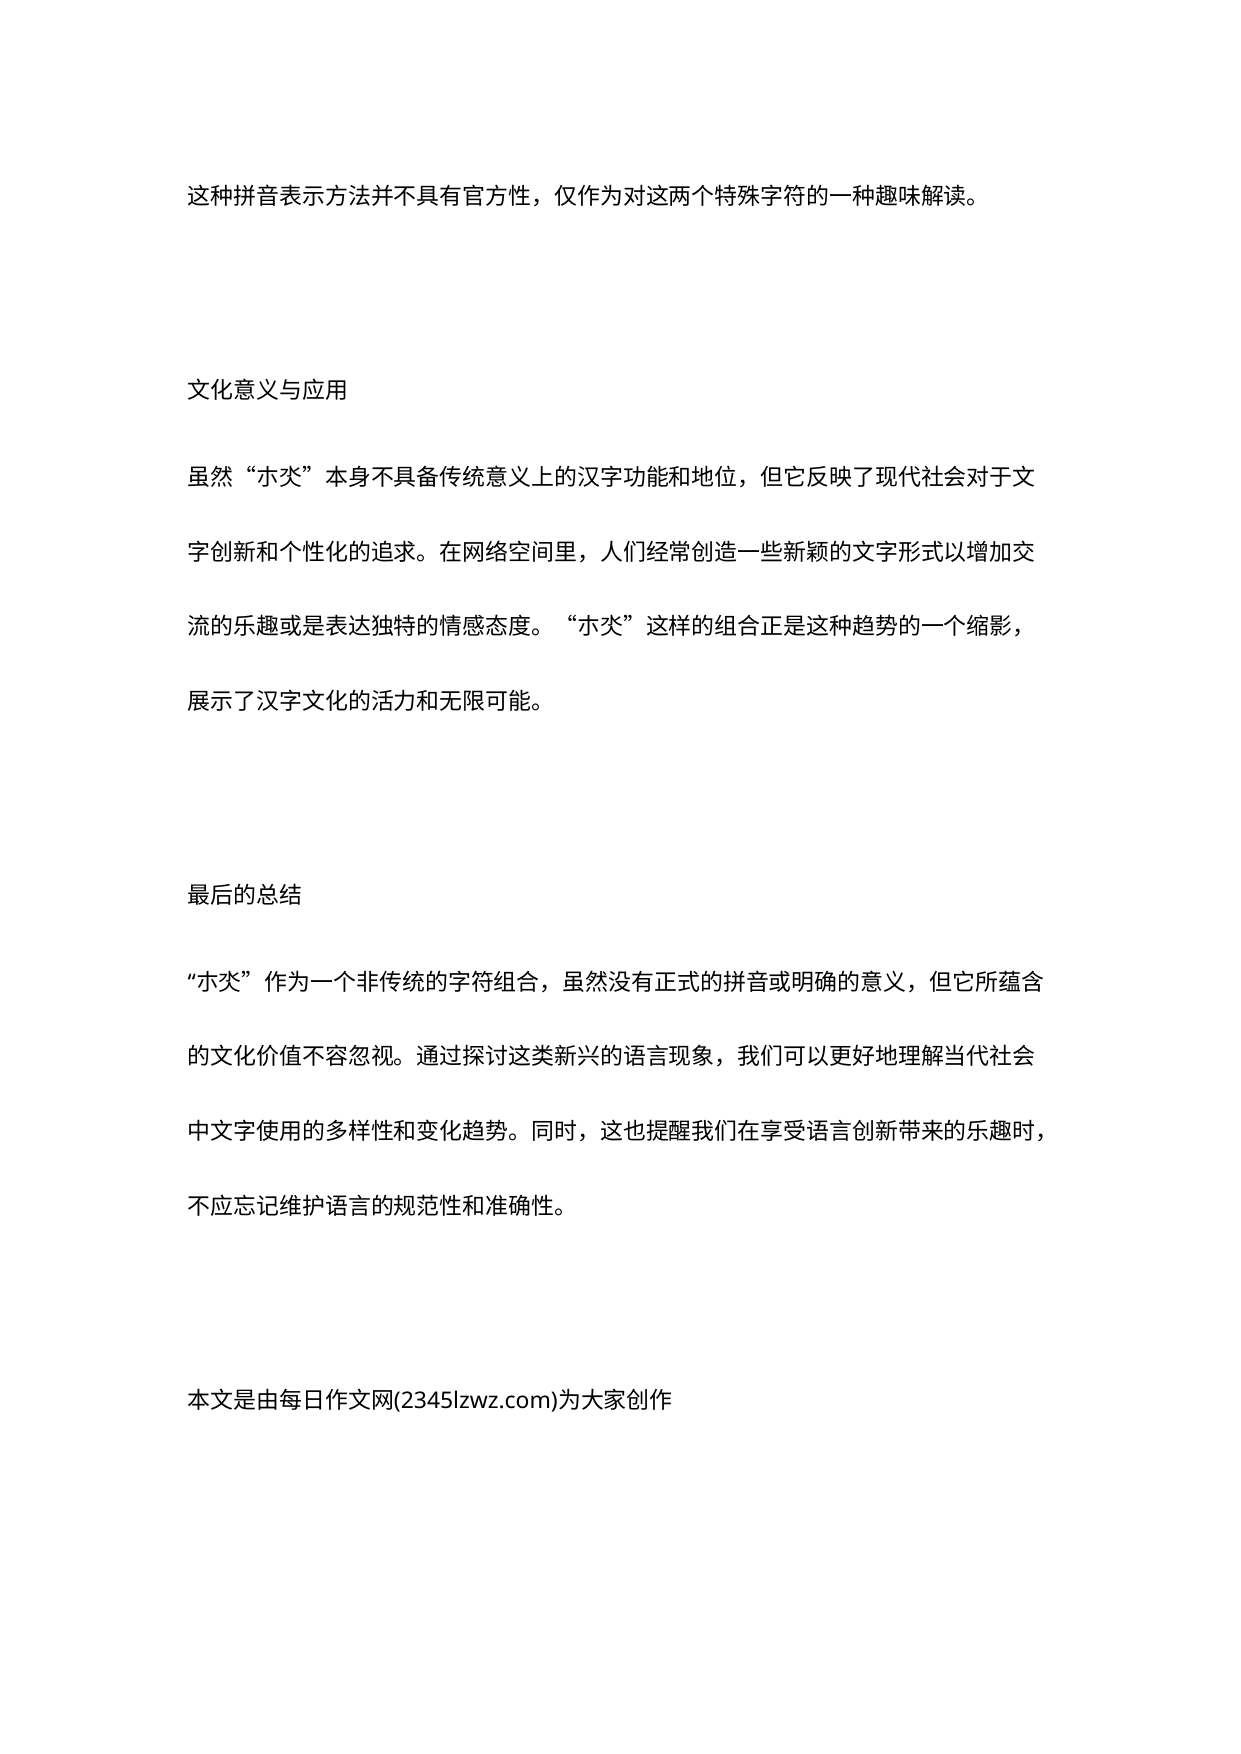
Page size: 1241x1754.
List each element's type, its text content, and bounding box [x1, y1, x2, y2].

text 文化意义与应用 [187, 356, 1053, 421]
text 虽然“朩氼”本身不具备传统意义上的汉字功能和地位，但它反映了现代社会对于文字创新和个性化的追求。在网络空间里，人们经常创造一些新颖的文字形式以增加交流的乐趣或是表达独特的情感态度。“朩氼”这样的组合正是这种趋势的一个缩影，展示了汉字文化的活力和无限可能。 [187, 443, 1053, 732]
text 本文是由每日作文网(2345lzwz.com)为大家创作 [187, 1366, 1053, 1431]
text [187, 162, 1053, 227]
text “朩氼”作为一个非传统的字符组合，虽然没有正式的拼音或明确的意义，但它所蕴含的文化价值不容忽视。通过探讨这类新兴的语言现象，我们可以更好地理解当代社会中文字使用的多样性和变化趋势。同时，这也提醒我们在享受语言创新带来的乐趣时，不应忘记维护语言的规范性和准确性。 [187, 948, 1053, 1237]
text 最后的总结 [187, 861, 1053, 926]
